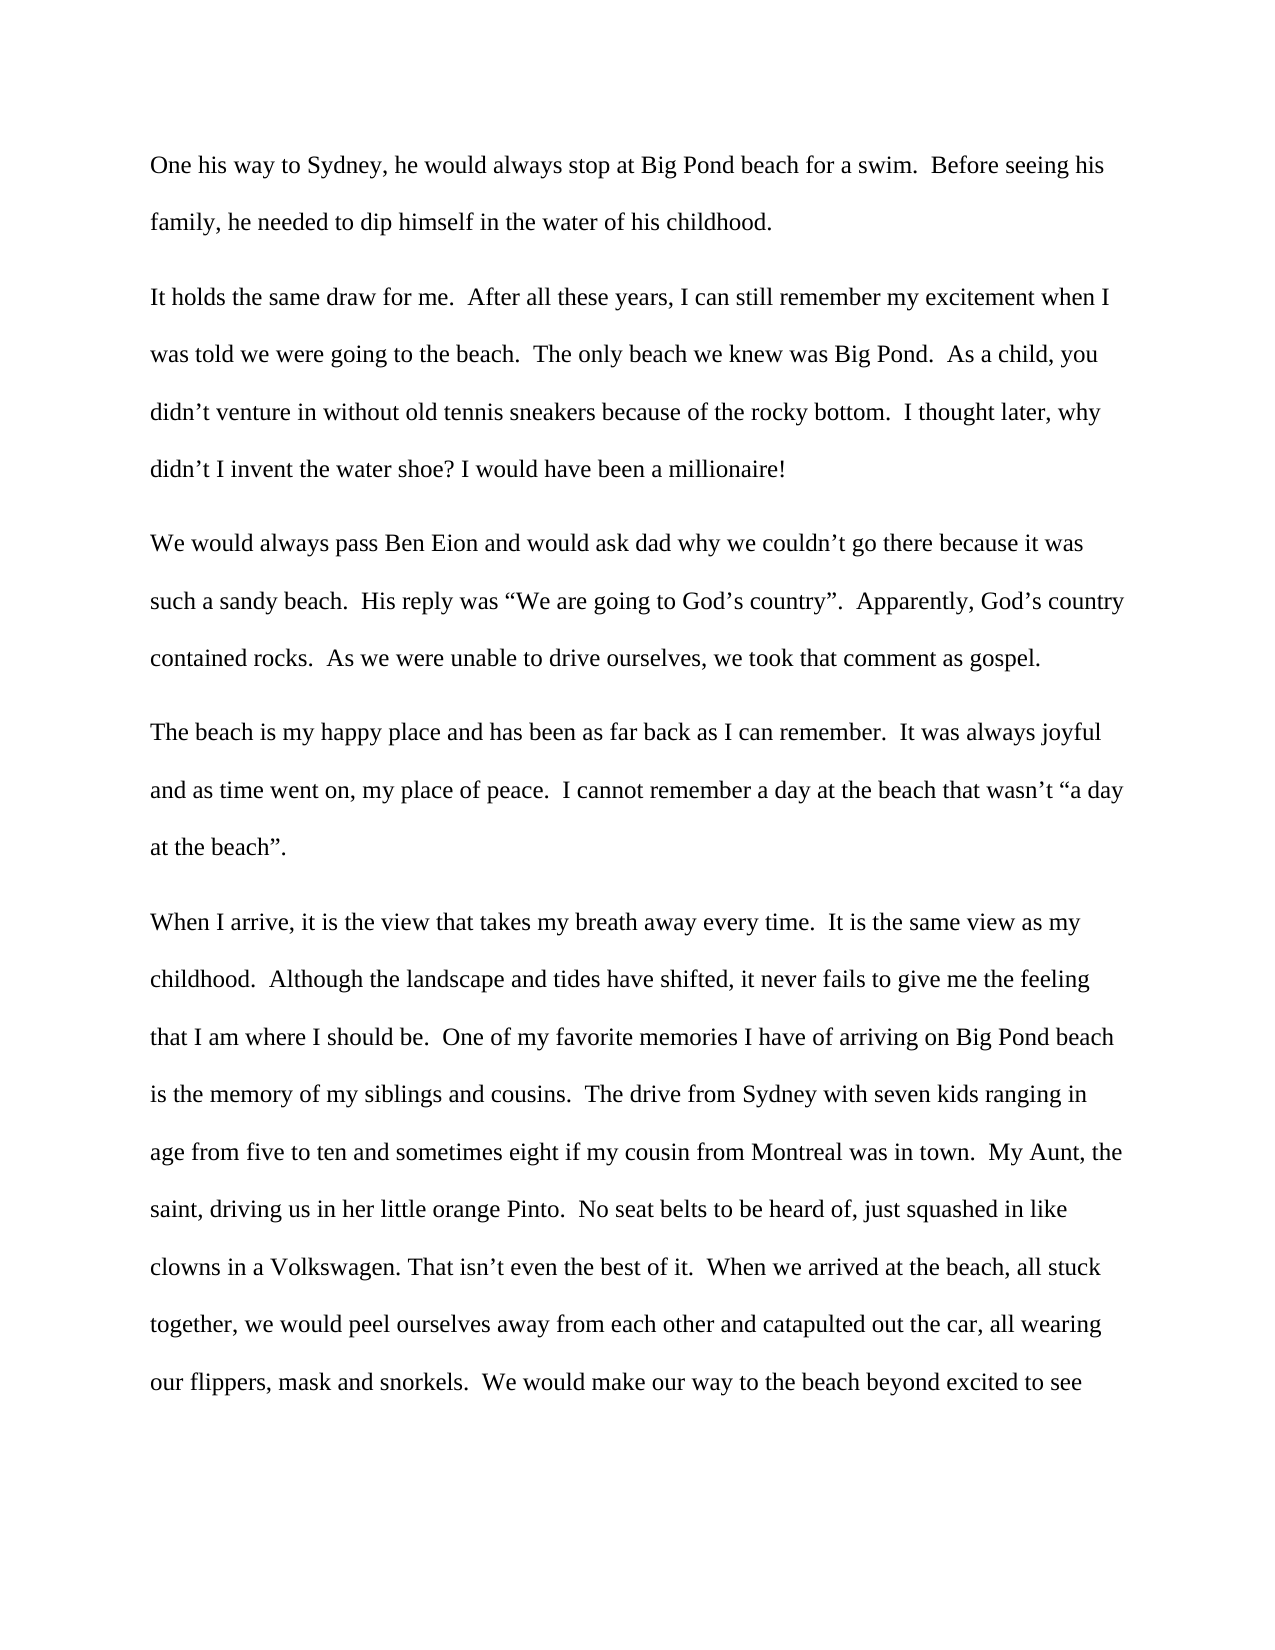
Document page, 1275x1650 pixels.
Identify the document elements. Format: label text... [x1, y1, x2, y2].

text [150, 150, 1125, 236]
text The beach is my happy place and has been as far back as I can remember. It was always joyful and as time went on, my place of peace. I cannot remember a day at the beach that wasn’t “a day at the beach”. [150, 717, 1125, 861]
text It holds the same draw for me. After all these years, I can still remember my excitement when I was told we were going to the beach. The only beach we knew was Big Pond. As a child, you didn’t venture in without old tennis sneakers because of the rocky bottom. I thought later, why didn’t I invent the water shoe? I would have been a millionaire! [150, 282, 1125, 483]
text We would always pass Ben Eion and would ask dad why we couldn’t go there because it was such a sandy beach. His reply was “We are going to God’s country”. Apparently, God’s country contained rocks. As we were unable to drive ourselves, we took that comment as gospel. [150, 528, 1125, 672]
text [150, 907, 1125, 1395]
